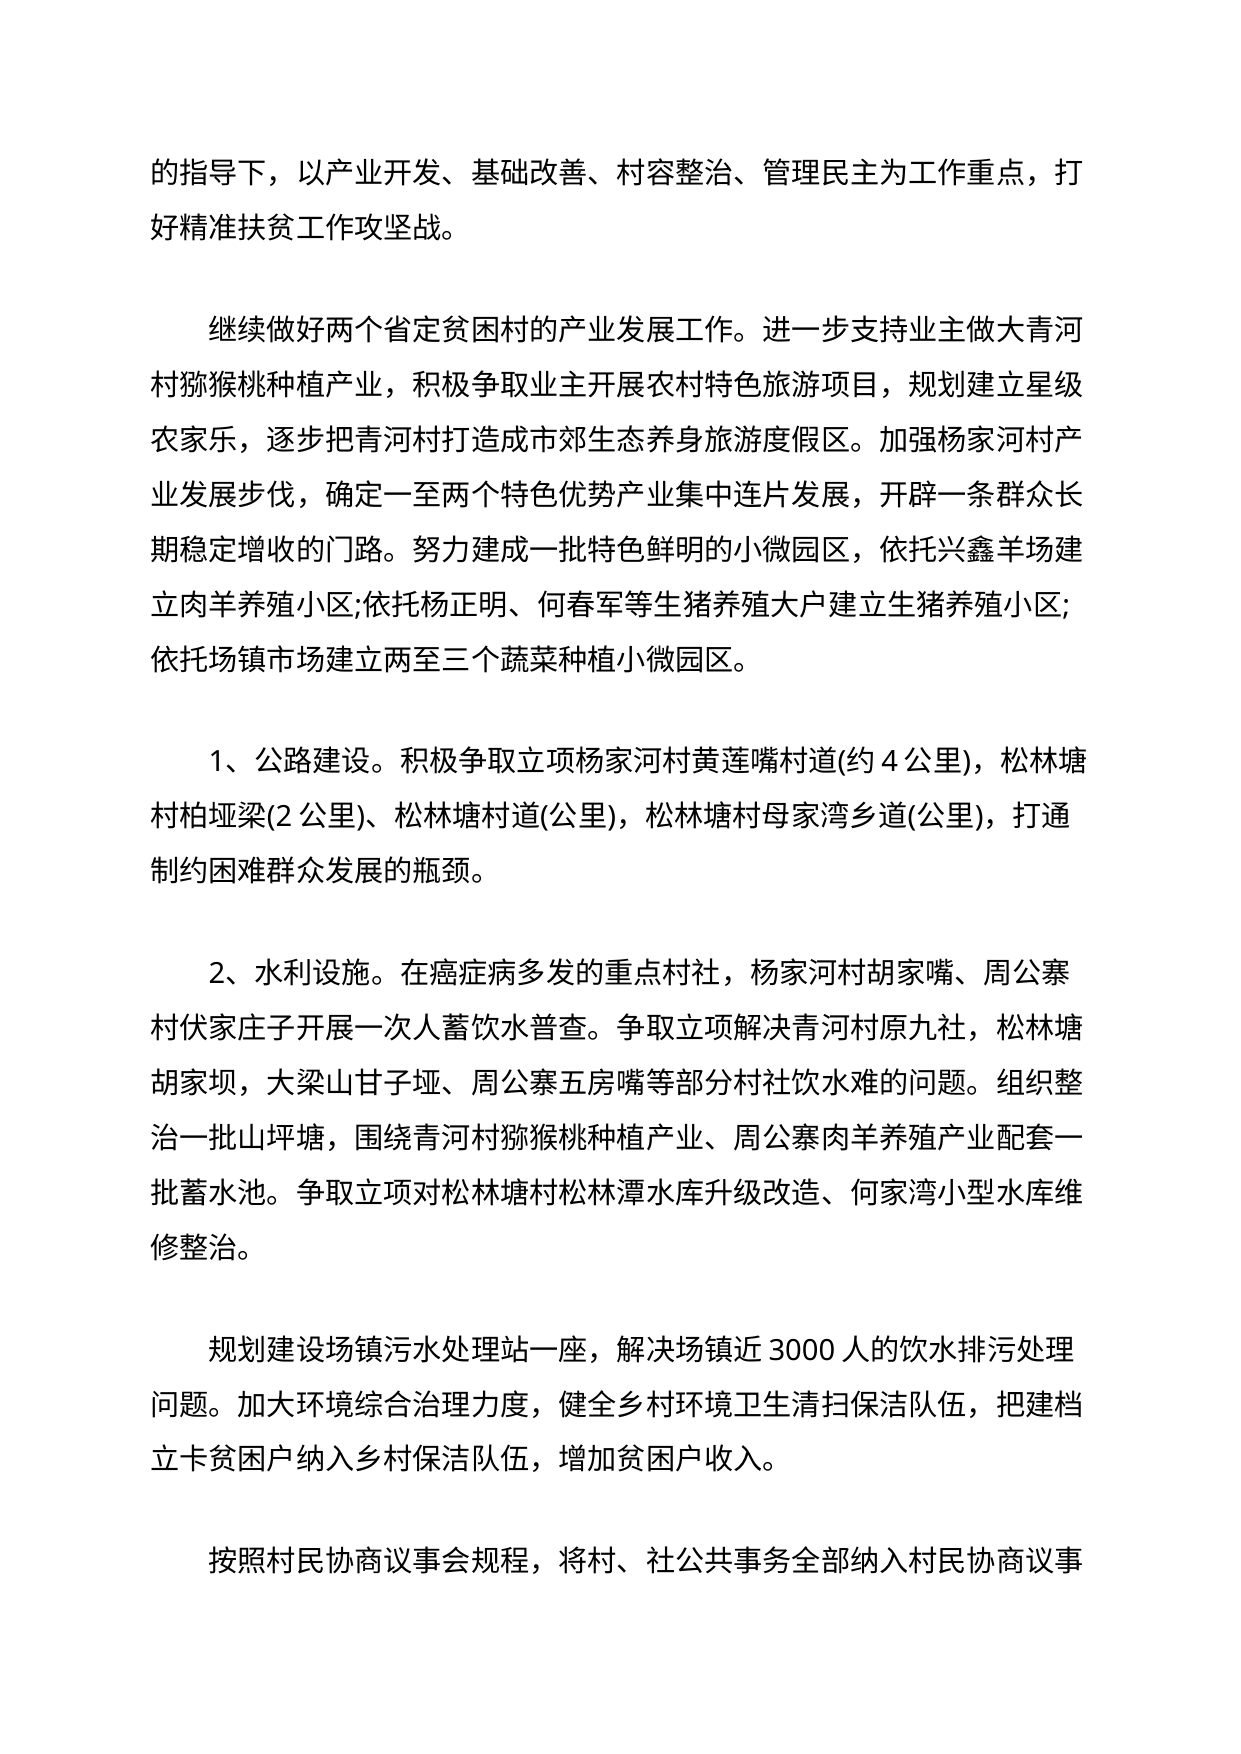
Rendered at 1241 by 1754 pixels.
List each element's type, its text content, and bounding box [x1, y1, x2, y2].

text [150, 150, 1090, 247]
text 2、水利设施。在癌症病多发的重点村社，杨家河村胡家嘴、周公寨村伏家庄子开展一次人蓄饮水普查。争取立项解决青河村原九社，松林塘胡家坝，大梁山甘子垭、周公寨五房嘴等部分村社饮水难的问题。组织整治一批山坪塘，围绕青河村猕猴桃种植产业、周公寨肉羊养殖产业配套一批蓄水池。争取立项对松林塘村松林潭水库升级改造、何家湾小型水库维修整治。 [150, 950, 1090, 1267]
text 1、公路建设。积极争取立项杨家河村黄莲嘴村道(约4公里)，松林塘村柏垭梁(2公里)、松林塘村道(公里)，松林塘村母家湾乡道(公里)，打通制约困难群众发展的瓶颈。 [150, 738, 1090, 890]
text 继续做好两个省定贫困村的产业发展工作。进一步支持业主做大青河村猕猴桃种植产业，积极争取业主开展农村特色旅游项目，规划建立星级农家乐，逐步把青河村打造成市郊生态养身旅游度假区。加强杨家河村产业发展步伐，确定一至两个特色优势产业集中连片发展，开辟一条群众长期稳定增收的门路。努力建成一批特色鲜明的小微园区，依托兴鑫羊场建立肉羊养殖小区;依托杨正明、何春军等生猪养殖大户建立生猪养殖小区;依托场镇市场建立两至三个蔬菜种植小微园区。 [150, 307, 1090, 678]
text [150, 1538, 1090, 1580]
text 规划建设场镇污水处理站一座，解决场镇近3000人的饮水排污处理问题。加大环境综合治理力度，健全乡村环境卫生清扫保洁队伍，把建档立卡贫困户纳入乡村保洁队伍，增加贫困户收入。 [150, 1326, 1090, 1478]
